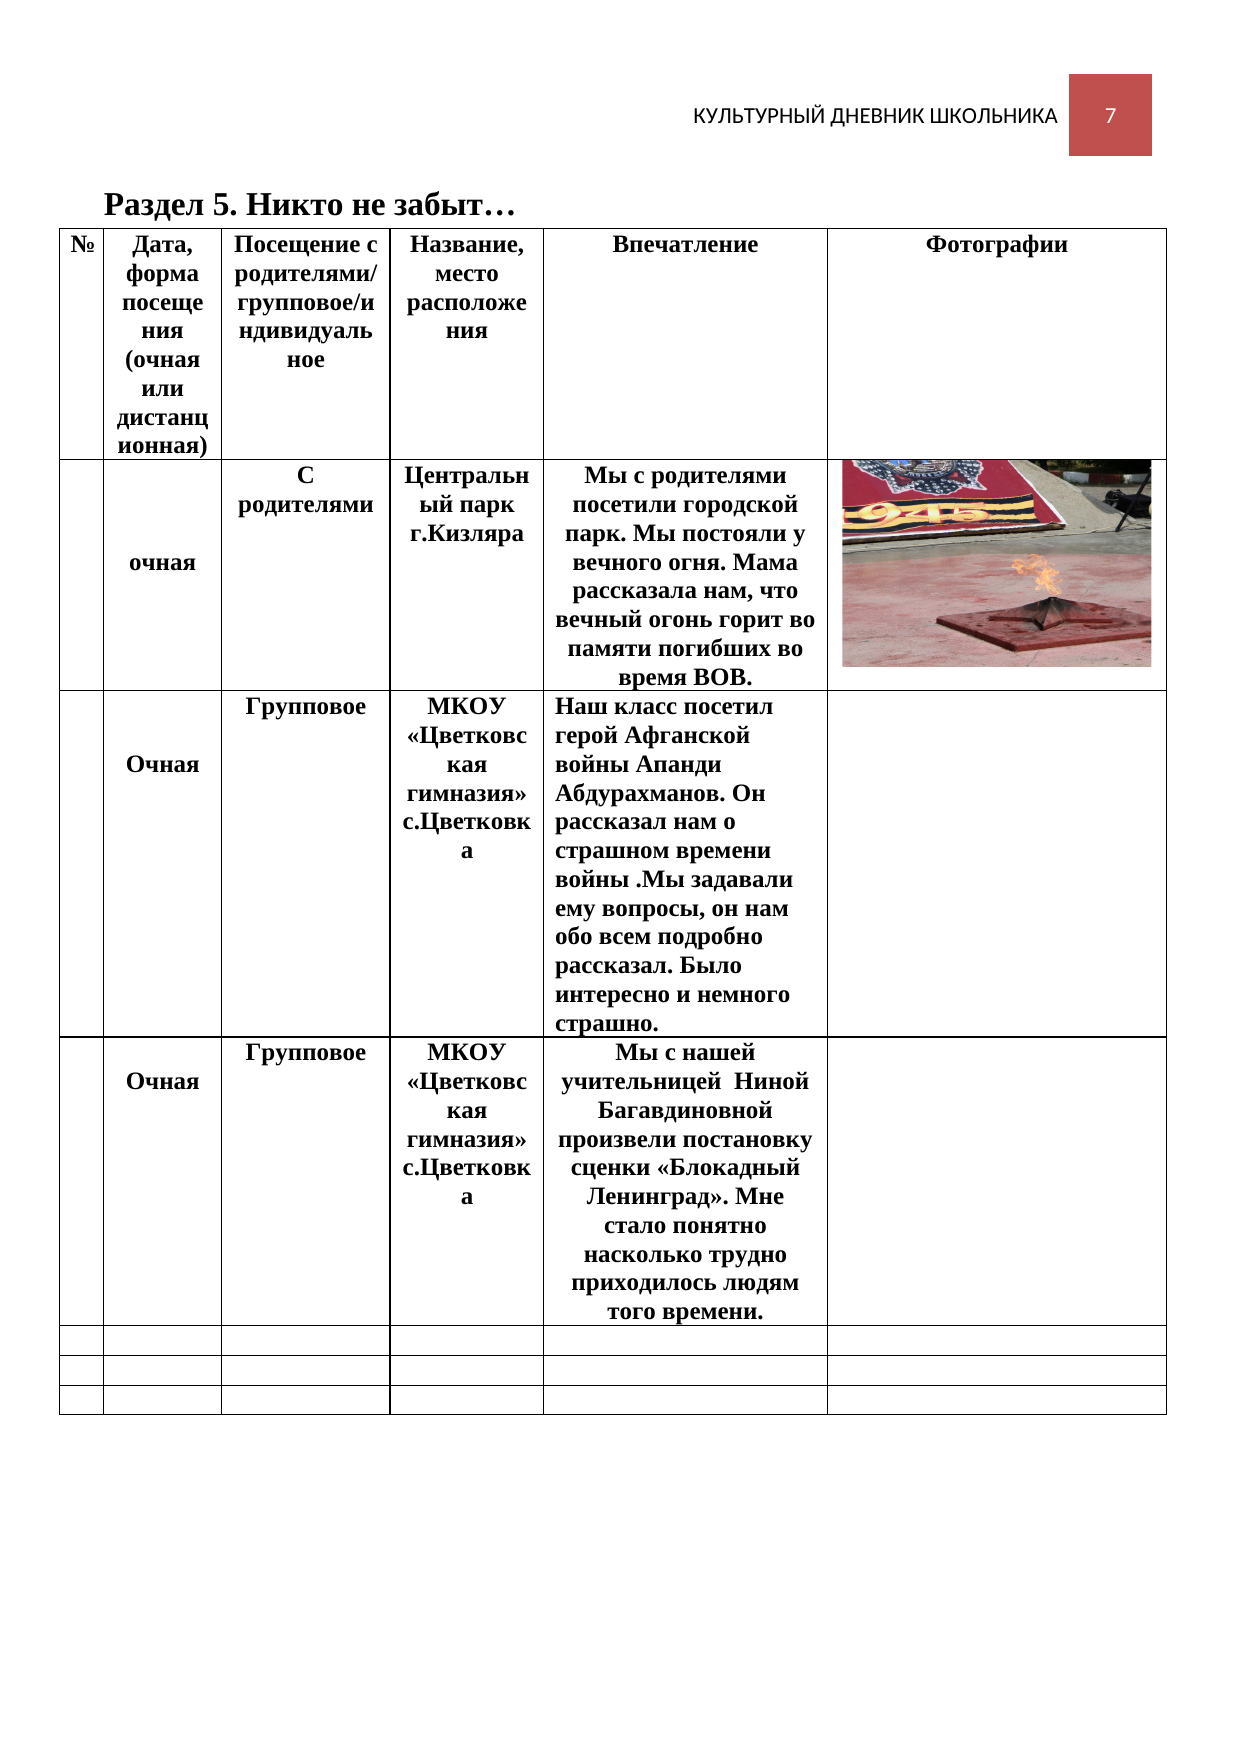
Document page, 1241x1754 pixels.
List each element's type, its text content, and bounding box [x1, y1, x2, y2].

table_cell [828, 1326, 1166, 1355]
table_cell Центральный парк г.Кизляра [391, 460, 543, 690]
picture [842, 460, 1152, 667]
table_cell [391, 1356, 543, 1384]
table_cell [60, 1038, 103, 1325]
table_cell МКОУ «Цветковская гимназия» с.Цветковка [391, 691, 543, 1036]
table_cell Очная [104, 691, 221, 1036]
table_cell [60, 1326, 103, 1355]
table_cell [222, 1386, 389, 1414]
table_header Впечатление [544, 229, 827, 459]
table_cell [104, 1386, 221, 1414]
table_cell [544, 1326, 827, 1355]
table_header Название, место расположения [391, 229, 543, 459]
table_header Посещение с родителями/групповое/индивидуальное [222, 229, 389, 459]
table_cell [828, 691, 1166, 1036]
text Раздел 5. Никто не забыт… [103, 184, 1152, 223]
table_cell [828, 460, 1166, 690]
table_cell [222, 1356, 389, 1384]
table_cell [104, 1356, 221, 1384]
table_cell [391, 1326, 543, 1355]
table_cell очная [104, 460, 221, 690]
table_cell [60, 460, 103, 690]
table_cell [391, 1386, 543, 1414]
table_header Дата, форма посещения (очная или дистанционная) [104, 229, 221, 459]
table_cell Групповое [222, 691, 389, 1036]
table_cell [60, 691, 103, 1036]
table_cell [544, 1356, 827, 1384]
table_cell [828, 1038, 1166, 1325]
table_cell Мы с нашей учительницей Ниной Багавдиновной произвели постановку сценки «Блокадный Ленинград». Мне стало понятно насколько трудно приходилось людям того времени. [544, 1038, 827, 1325]
table_cell Групповое [222, 1038, 389, 1325]
table_cell [544, 1386, 827, 1414]
table_cell [828, 1386, 1166, 1414]
table_cell [828, 1356, 1166, 1384]
table_cell [60, 1386, 103, 1414]
table_cell [104, 1326, 221, 1355]
table_header № [60, 229, 103, 459]
table_cell [222, 1326, 389, 1355]
table_cell [60, 1356, 103, 1384]
table_cell Очная [104, 1038, 221, 1325]
table_cell С родителями [222, 460, 389, 690]
table_header Фотографии [828, 229, 1166, 459]
table_cell МКОУ «Цветковская гимназия» с.Цветковка [391, 1038, 543, 1325]
table_cell Мы с родителями посетили городской парк. Мы постояли у вечного огня. Мама рассказала нам, что вечный огонь горит во памяти погибших во время ВОВ. [544, 460, 827, 690]
table_cell Наш класс посетил герой Афганской войны Апанди Абдурахманов. Он рассказал нам о страшном времени войны .Мы задавали ему вопросы, он нам обо всем подробно рассказал. Было интересно и немного страшно. [544, 691, 827, 1036]
